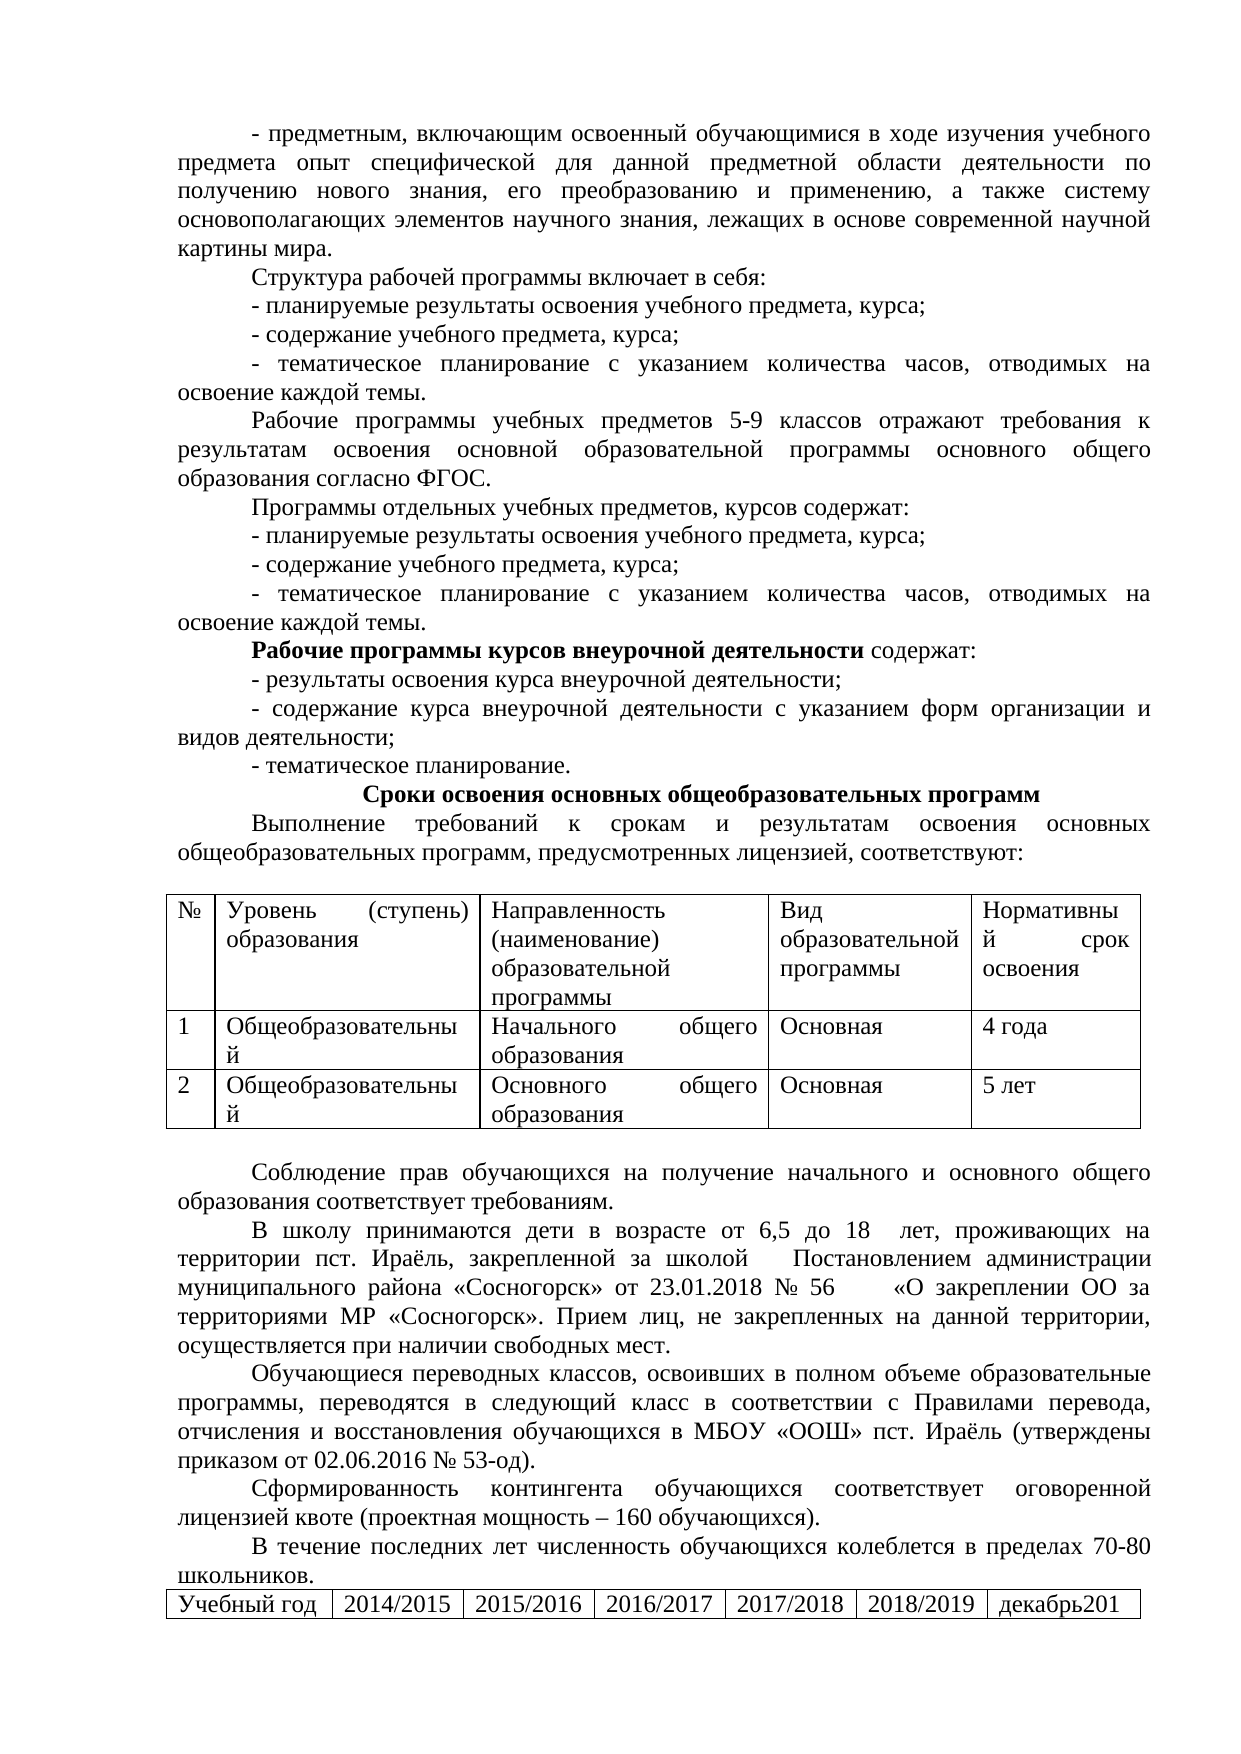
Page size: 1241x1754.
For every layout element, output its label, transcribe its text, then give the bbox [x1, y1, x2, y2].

table_header 2017/2018 [726, 1590, 856, 1618]
text - тематическое планирование с указанием количества часов, отводимых на освоение каждой темы. [177, 578, 1152, 636]
text Выполнение требований к срокам и результатам освоения основных общеобразовательных программ, предусмотренных лицензией, соответствуют: [177, 808, 1152, 866]
table_cell Основная [769, 1011, 971, 1069]
text В школу принимаются дети в возрасте от 6,5 до 18 лет, проживающих на территории пст. Ираёль, закрепленной за школой Постановлением администрации муниципального района «Сосногорск» от 23.01.2018 № 56 «О закреплении ОО за территориями МР «Сосногорск». Прием лиц, не закрепленных на данной территории, осуществляется при наличии свободных мест. [177, 1215, 1152, 1358]
text Обучающиеся переводных классов, освоивших в полном объеме образовательные программы, переводятся в следующий класс в соответствии с Правилами перевода, отчисления и восстановления обучающихся в МБОУ «ООШ» пст. Ираёль (утверждены приказом от 02.06.2016 № 53-од). [177, 1358, 1152, 1473]
table_header 2018/2019 [857, 1590, 987, 1618]
text - планируемые результаты освоения учебного предмета, курса; [177, 521, 1152, 549]
text - тематическое планирование. [177, 751, 1152, 779]
text - содержание учебного предмета, курса; [177, 319, 1152, 348]
table_header 2015/2016 [464, 1590, 594, 1618]
table_header Вид образовательной программы [769, 895, 971, 1010]
text Рабочие программы учебных предметов 5-9 классов отражают требования к результатам освоения основной образовательной программы основного общего образования согласно ФГОС. [177, 406, 1152, 492]
text В течение последних лет численность обучающихся колеблется в пределах 70-80 школьников. [177, 1531, 1152, 1588]
table_header 2014/2015 [333, 1590, 463, 1618]
table_cell Основного общего образования [481, 1070, 768, 1127]
table_cell Основная [769, 1070, 971, 1127]
text Структура рабочей программы включает в себя: [177, 262, 1152, 291]
table_cell 1 [167, 1011, 214, 1069]
text Рабочие программы курсов внеурочной деятельности содержат: [177, 636, 1152, 664]
table_header Уровень (ступень) образования [216, 895, 479, 1010]
table_cell Общеобразовательный [216, 1070, 479, 1127]
table_header декабрь2019 [988, 1590, 1140, 1618]
text - тематическое планирование с указанием количества часов, отводимых на освоение каждой темы. [177, 348, 1152, 406]
text - результаты освоения курса внеурочной деятельности; [177, 664, 1152, 693]
text - планируемые результаты освоения учебного предмета, курса; [177, 291, 1152, 319]
table_cell Начального общего образования [481, 1011, 768, 1069]
text Программы отдельных учебных предметов, курсов содержат: [177, 492, 1152, 521]
text Сроки освоения основных общеобразовательных программ [177, 779, 1152, 808]
table_cell 5 лет [972, 1070, 1140, 1127]
text Соблюдение прав обучающихся на получение начального и основного общего образования соответствует требованиям. [177, 1157, 1152, 1215]
table_header Нормативный срок освоения [972, 895, 1140, 1010]
text - содержание учебного предмета, курса; [177, 549, 1152, 578]
table_header № [167, 895, 214, 1010]
text - содержание курса внеурочной деятельности с указанием форм организации и видов деятельности; [177, 693, 1152, 751]
table_header Направленность (наименование) образовательной программы [481, 895, 768, 1010]
table_header Учебный год [167, 1590, 332, 1618]
table_cell 4 года [972, 1011, 1140, 1069]
table_cell 2 [167, 1070, 214, 1127]
table_header 2016/2017 [595, 1590, 725, 1618]
text - предметным, включающим освоенный обучающимися в ходе изучения учебного предмета опыт специфической для данной предметной области деятельности по получению нового знания, его преобразованию и применению, а также систему основополагающих элементов научного знания, лежащих в основе современной научной картины мира. [177, 118, 1152, 262]
table_cell Общеобразовательный [216, 1011, 479, 1069]
text Сформированность контингента обучающихся соответствует оговоренной лицензией квоте (проектная мощность – 160 обучающихся). [177, 1473, 1152, 1531]
